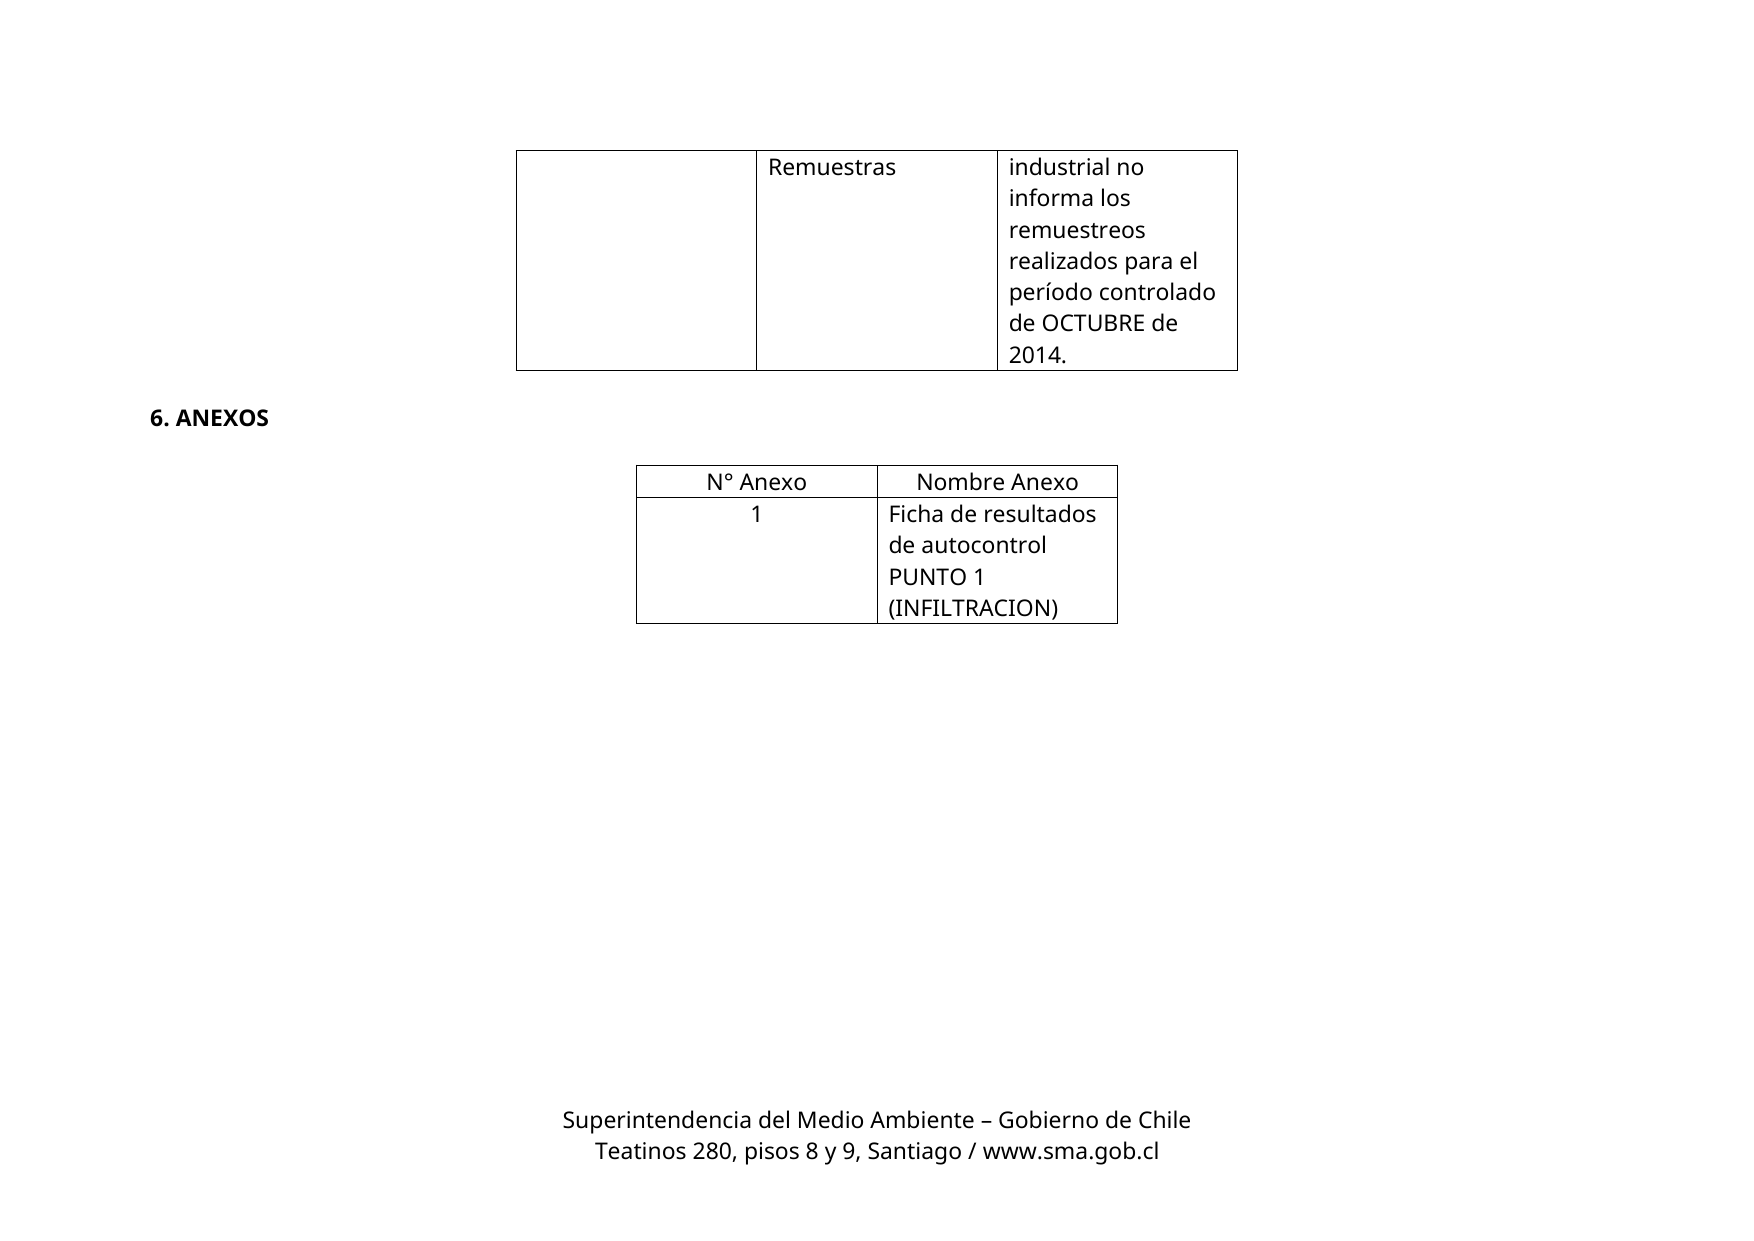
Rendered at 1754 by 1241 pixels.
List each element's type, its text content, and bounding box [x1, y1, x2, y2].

table_cell 1 [637, 498, 877, 623]
table_cell 8 [517, 151, 756, 370]
table_header Nombre Anexo [878, 466, 1117, 497]
table_cell Ficha de resultados de autocontrol PUNTO 1 (INFILTRACION) [878, 498, 1117, 623]
text 6. ANEXOS [150, 371, 1604, 433]
table_header N° Anexo [637, 466, 877, 497]
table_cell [757, 151, 997, 370]
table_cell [998, 151, 1237, 370]
